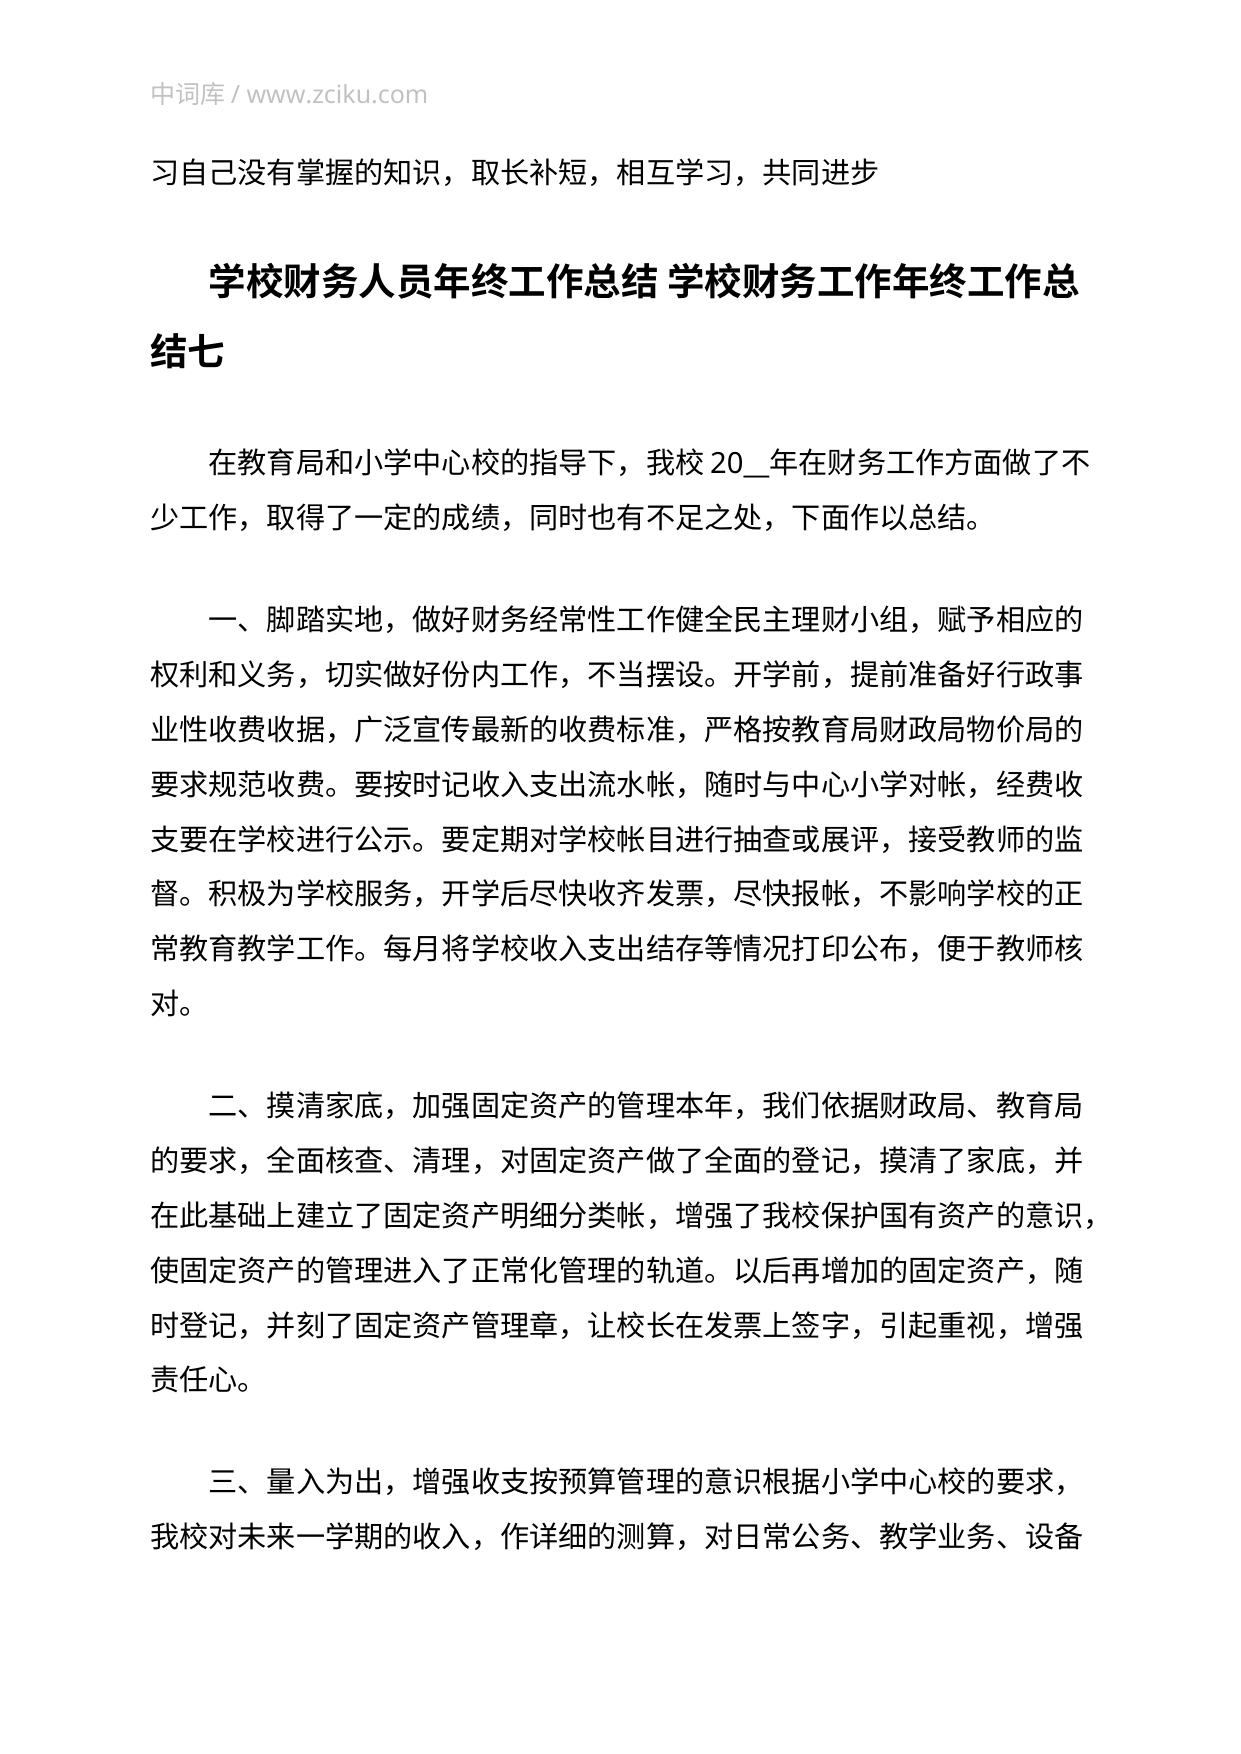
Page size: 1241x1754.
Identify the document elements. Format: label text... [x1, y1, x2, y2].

text 一、脚踏实地，做好财务经常性工作健全民主理财小组，赋予相应的权利和义务，切实做好份内工作，不当摆设。开学前，提前准备好行政事业性收费收据，广泛宣传最新的收费标准，严格按教育局财政局物价局的要求规范收费。要按时记收入支出流水帐，随时与中心小学对帐，经费收支要在学校进行公示。要定期对学校帐目进行抽查或展评，接受教师的监督。积极为学校服务，开学后尽快收齐发票，尽快报帐，不影响学校的正常教育教学工作。每月将学校收入支出结存等情况打印公布，便于教师核对。 [150, 596, 1090, 1023]
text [150, 1459, 1090, 1556]
text 学校财务人员年终工作总结 学校财务工作年终工作总结七 [150, 252, 1090, 377]
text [150, 150, 1090, 192]
text 在教育局和小学中心校的指导下，我校20__年在财务工作方面做了不少工作，取得了一定的成绩，同时也有不足之处，下面作以总结。 [150, 440, 1090, 537]
text 二、摸清家底，加强固定资产的管理本年，我们依据财政局、教育局的要求，全面核查、清理，对固定资产做了全面的登记，摸清了家底，并在此基础上建立了固定资产明细分类帐，增强了我校保护国有资产的意识，使固定资产的管理进入了正常化管理的轨道。以后再增加的固定资产，随时登记，并刻了固定资产管理章，让校长在发票上签字，引起重视，增强责任心。 [150, 1082, 1090, 1399]
